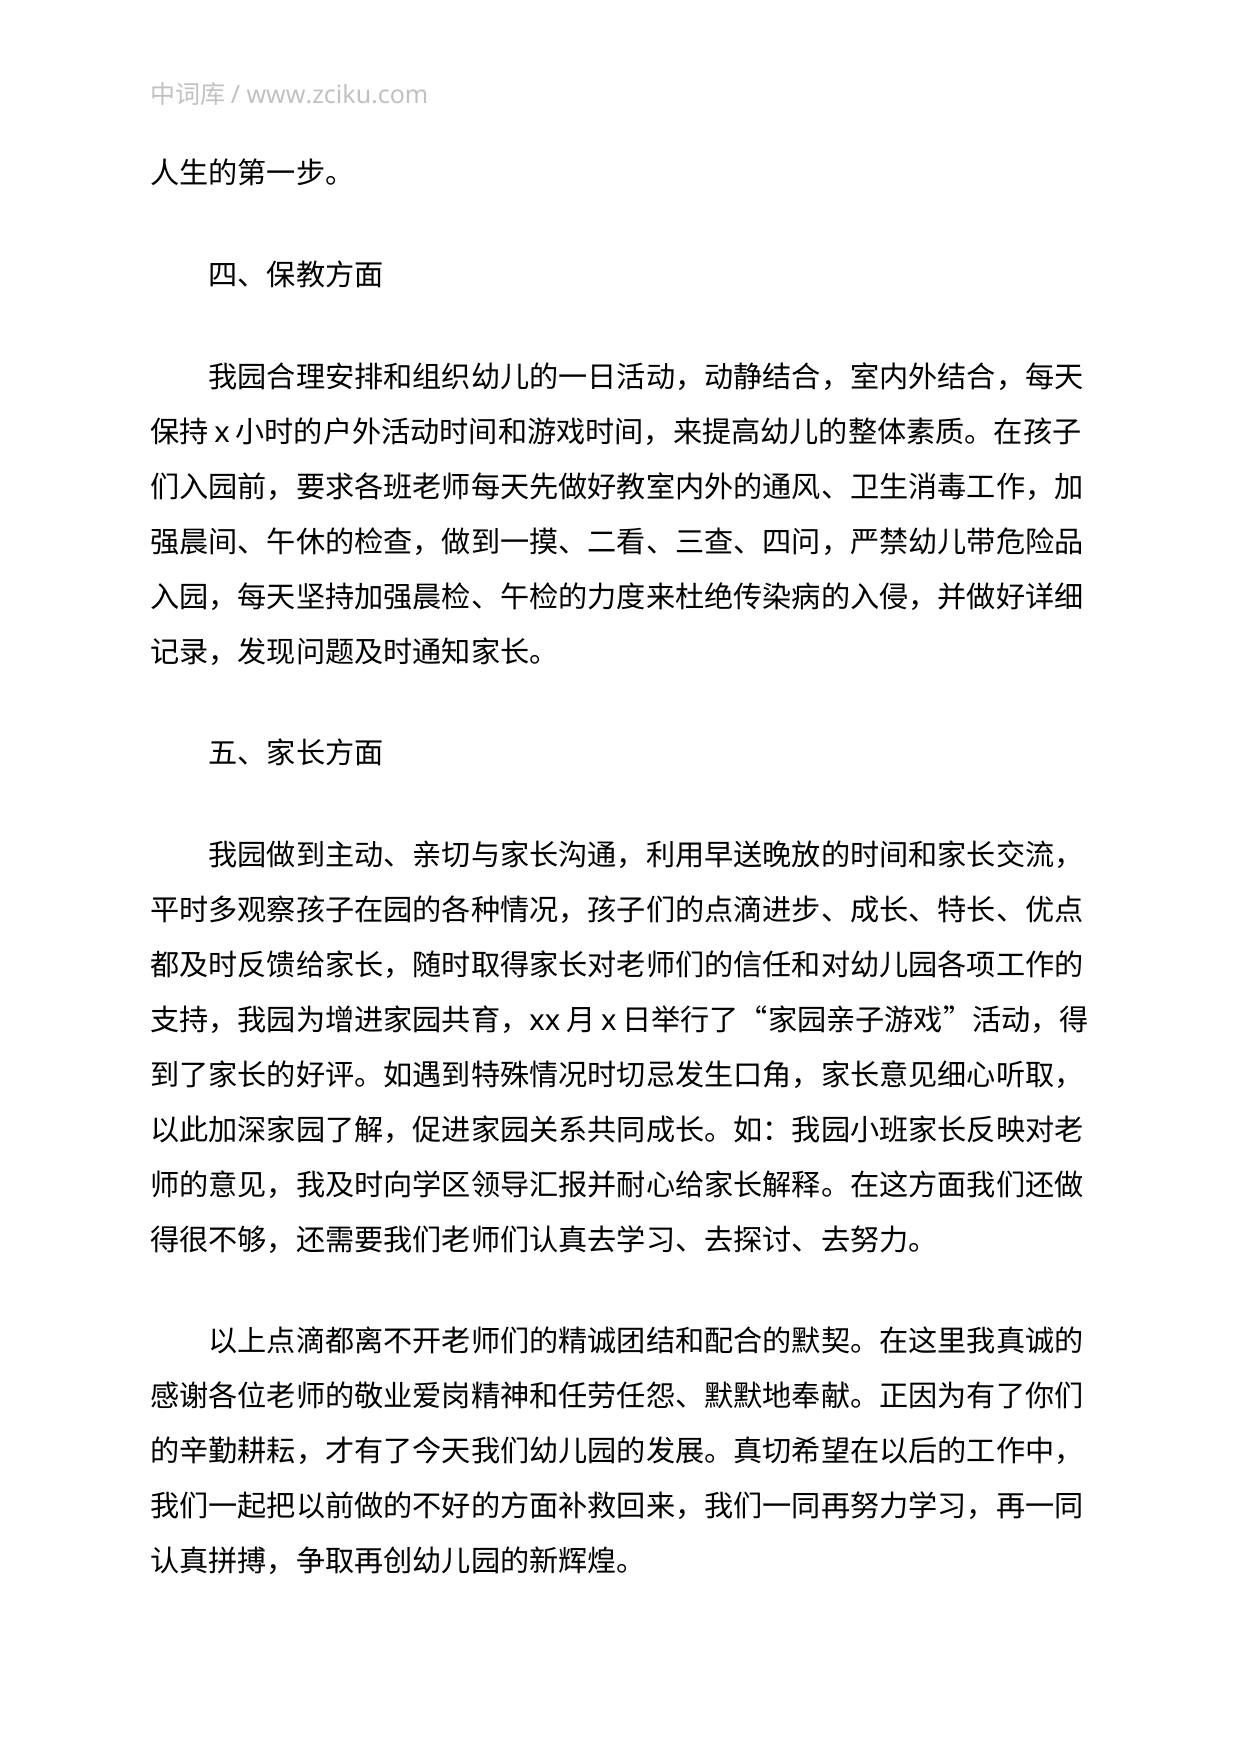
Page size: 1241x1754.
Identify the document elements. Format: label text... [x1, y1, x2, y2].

text 我园合理安排和组织幼儿的一日活动，动静结合，室内外结合，每天保持x小时的户外活动时间和游戏时间，来提高幼儿的整体素质。在孩子们入园前，要求各班老师每天先做好教室内外的通风、卫生消毒工作，加强晨间、午休的检查，做到一摸、二看、三查、四问，严禁幼儿带危险品入园，每天坚持加强晨检、午检的力度来杜绝传染病的入侵，并做好详细记录，发现问题及时通知家长。 [150, 353, 1090, 670]
text 四、保教方面 [150, 252, 1090, 294]
text 以上点滴都离不开老师们的精诚团结和配合的默契。在这里我真诚的感谢各位老师的敬业爱岗精神和任劳任怨、默默地奉献。正因为有了你们的辛勤耕耘，才有了今天我们幼儿园的发展。真切希望在以后的工作中，我们一起把以前做的不好的方面补救回来，我们一同再努力学习，再一同认真拼搏，争取再创幼儿园的新辉煌。 [150, 1318, 1090, 1580]
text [150, 150, 1090, 192]
text 五、家长方面 [150, 730, 1090, 772]
text 我园做到主动、亲切与家长沟通，利用早送晚放的时间和家长交流，平时多观察孩子在园的各种情况，孩子们的点滴进步、成长、特长、优点都及时反馈给家长，随时取得家长对老师们的信任和对幼儿园各项工作的支持，我园为增进家园共育，xx月x日举行了“家园亲子游戏”活动，得到了家长的好评。如遇到特殊情况时切忌发生口角，家长意见细心听取，以此加深家园了解，促进家园关系共同成长。如：我园小班家长反映对老师的意见，我及时向学区领导汇报并耐心给家长解释。在这方面我们还做得很不够，还需要我们老师们认真去学习、去探讨、去努力。 [150, 832, 1090, 1258]
